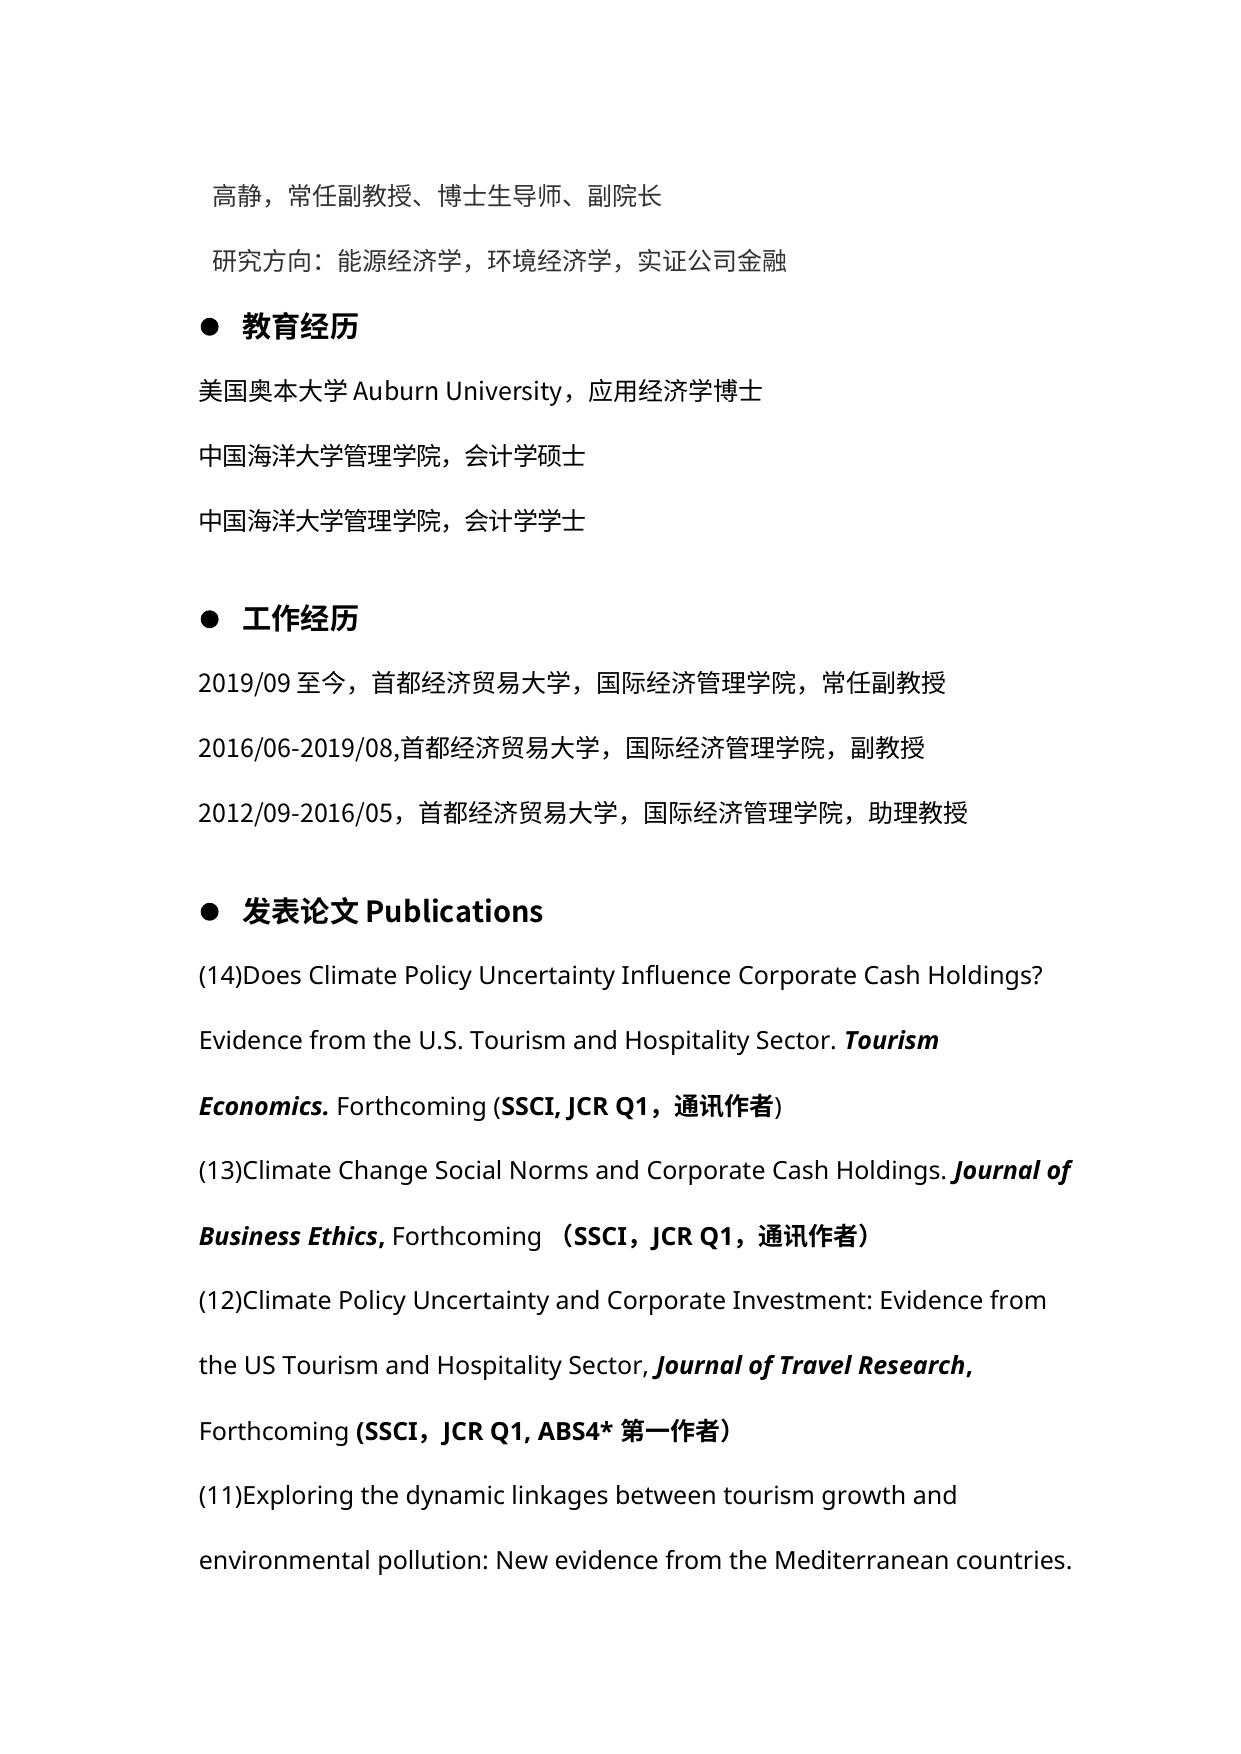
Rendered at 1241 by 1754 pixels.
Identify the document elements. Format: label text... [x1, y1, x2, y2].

table_header (14)Does Climate Policy Uncertainty Influence Corporate Cash Holdings? Evidence from the U.S. Tourism and Hospitality Sector. Tourism Economics. Forthcoming (SSCI, JCR Q1，通讯作者) [188, 942, 1087, 1137]
text 研究方向：能源经济学，环境经济学，实证公司金融 [187, 227, 1053, 292]
list 发表论文 Publications [198, 877, 1053, 942]
text 中国海洋大学管理学院，会计学硕士 [198, 422, 1053, 487]
text 2016/06-2019/08,首都经济贸易大学，国际经济管理学院，副教授 [198, 714, 1053, 779]
table_cell (13)Climate Change Social Norms and Corporate Cash Holdings. Journal of Business Ethics, Forthcoming （SSCI，JCR Q1，通讯作者） [188, 1137, 1087, 1267]
list 工作经历 [198, 584, 1053, 649]
text 中国海洋大学管理学院，会计学学士 [198, 487, 1053, 552]
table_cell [188, 1462, 1087, 1592]
text 高静，常任副教授、博士生导师、副院长 [187, 162, 1053, 227]
text 美国奥本大学Auburn University，应用经济学博士 [198, 357, 1053, 422]
text 2019/09至今，首都经济贸易大学，国际经济管理学院，常任副教授 [198, 649, 1053, 714]
list 教育经历 [198, 292, 1053, 357]
table_cell (12)Climate Policy Uncertainty and Corporate Investment: Evidence from the US Tourism and Hospitality Sector, Journal of Travel Research, Forthcoming (SSCI，JCR Q1, ABS4* 第一作者） [188, 1267, 1087, 1462]
text 2012/09-2016/05，首都经济贸易大学，国际经济管理学院，助理教授 [198, 779, 1053, 844]
